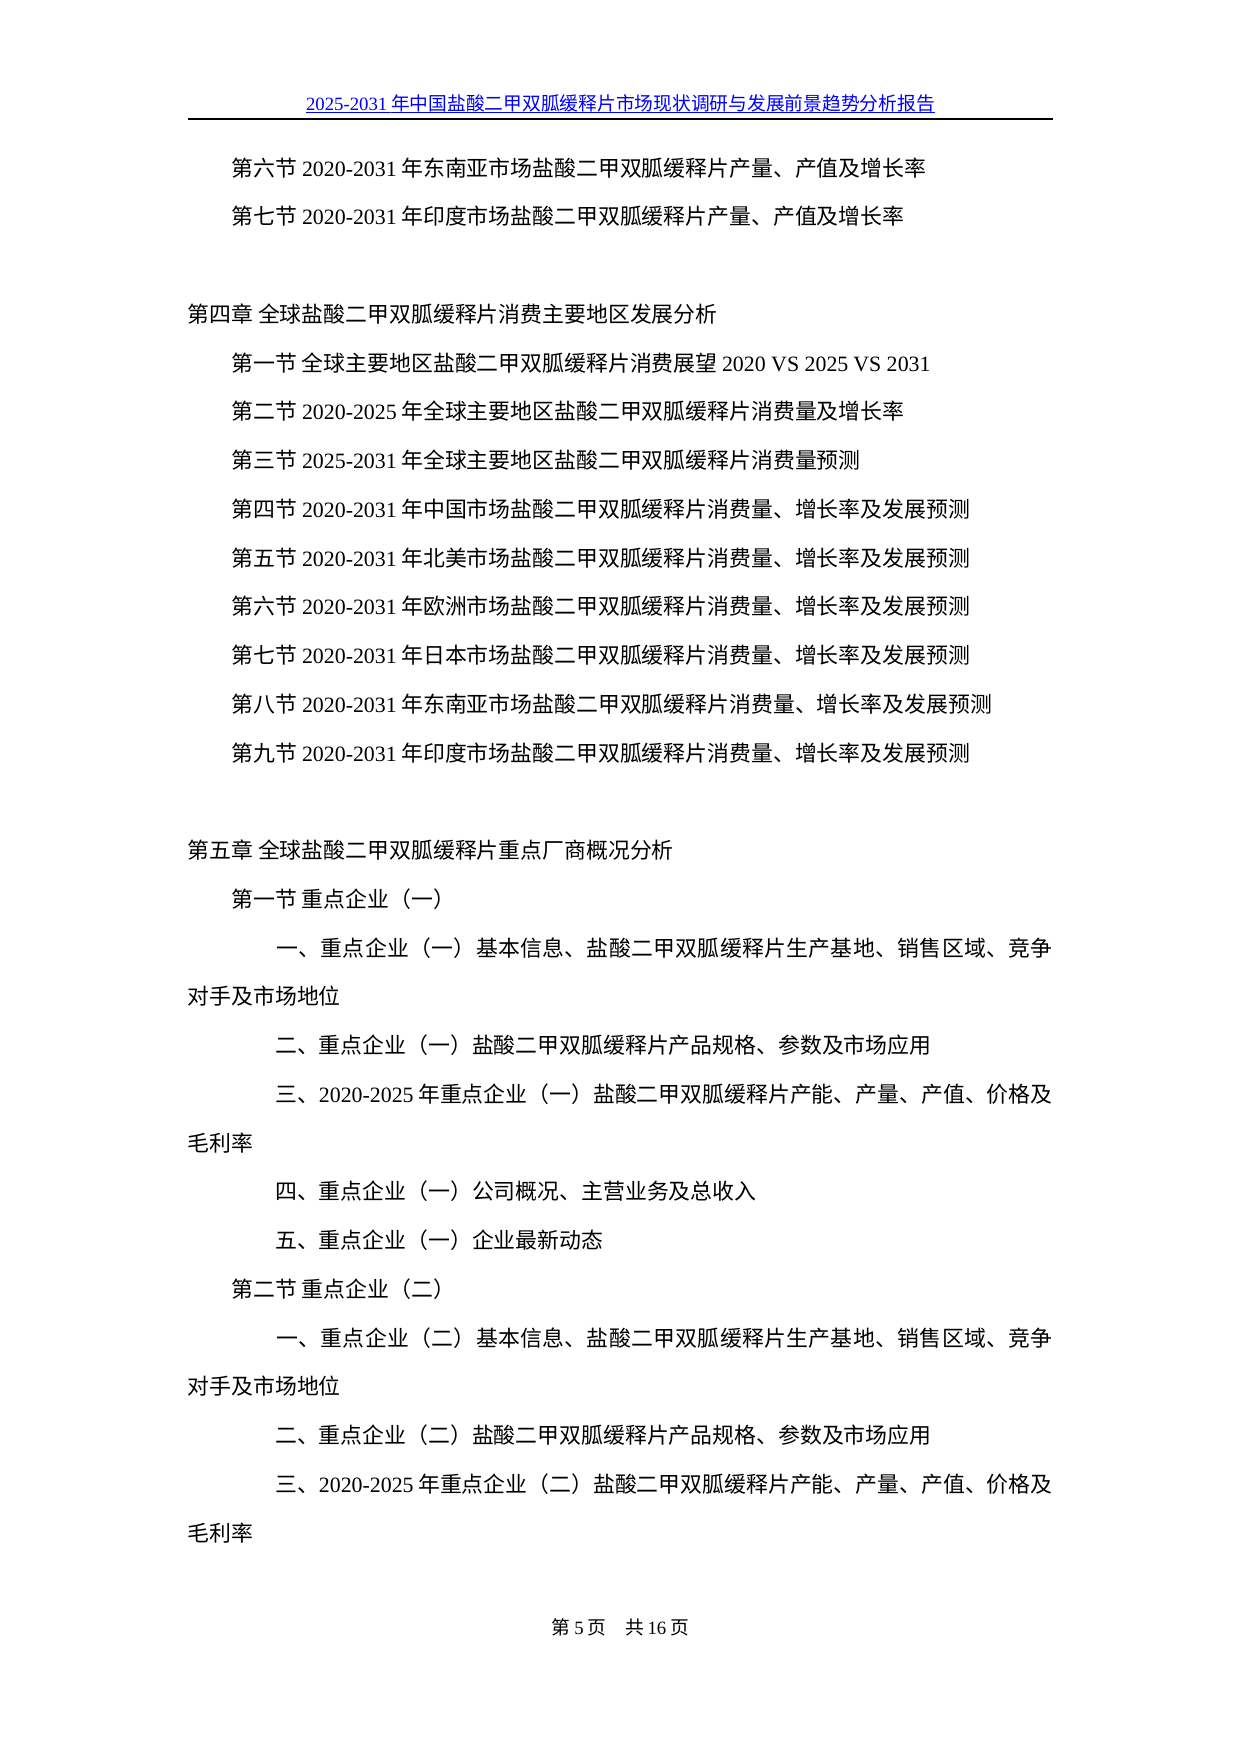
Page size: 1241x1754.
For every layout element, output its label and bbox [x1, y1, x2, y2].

text [187, 150, 1053, 1548]
